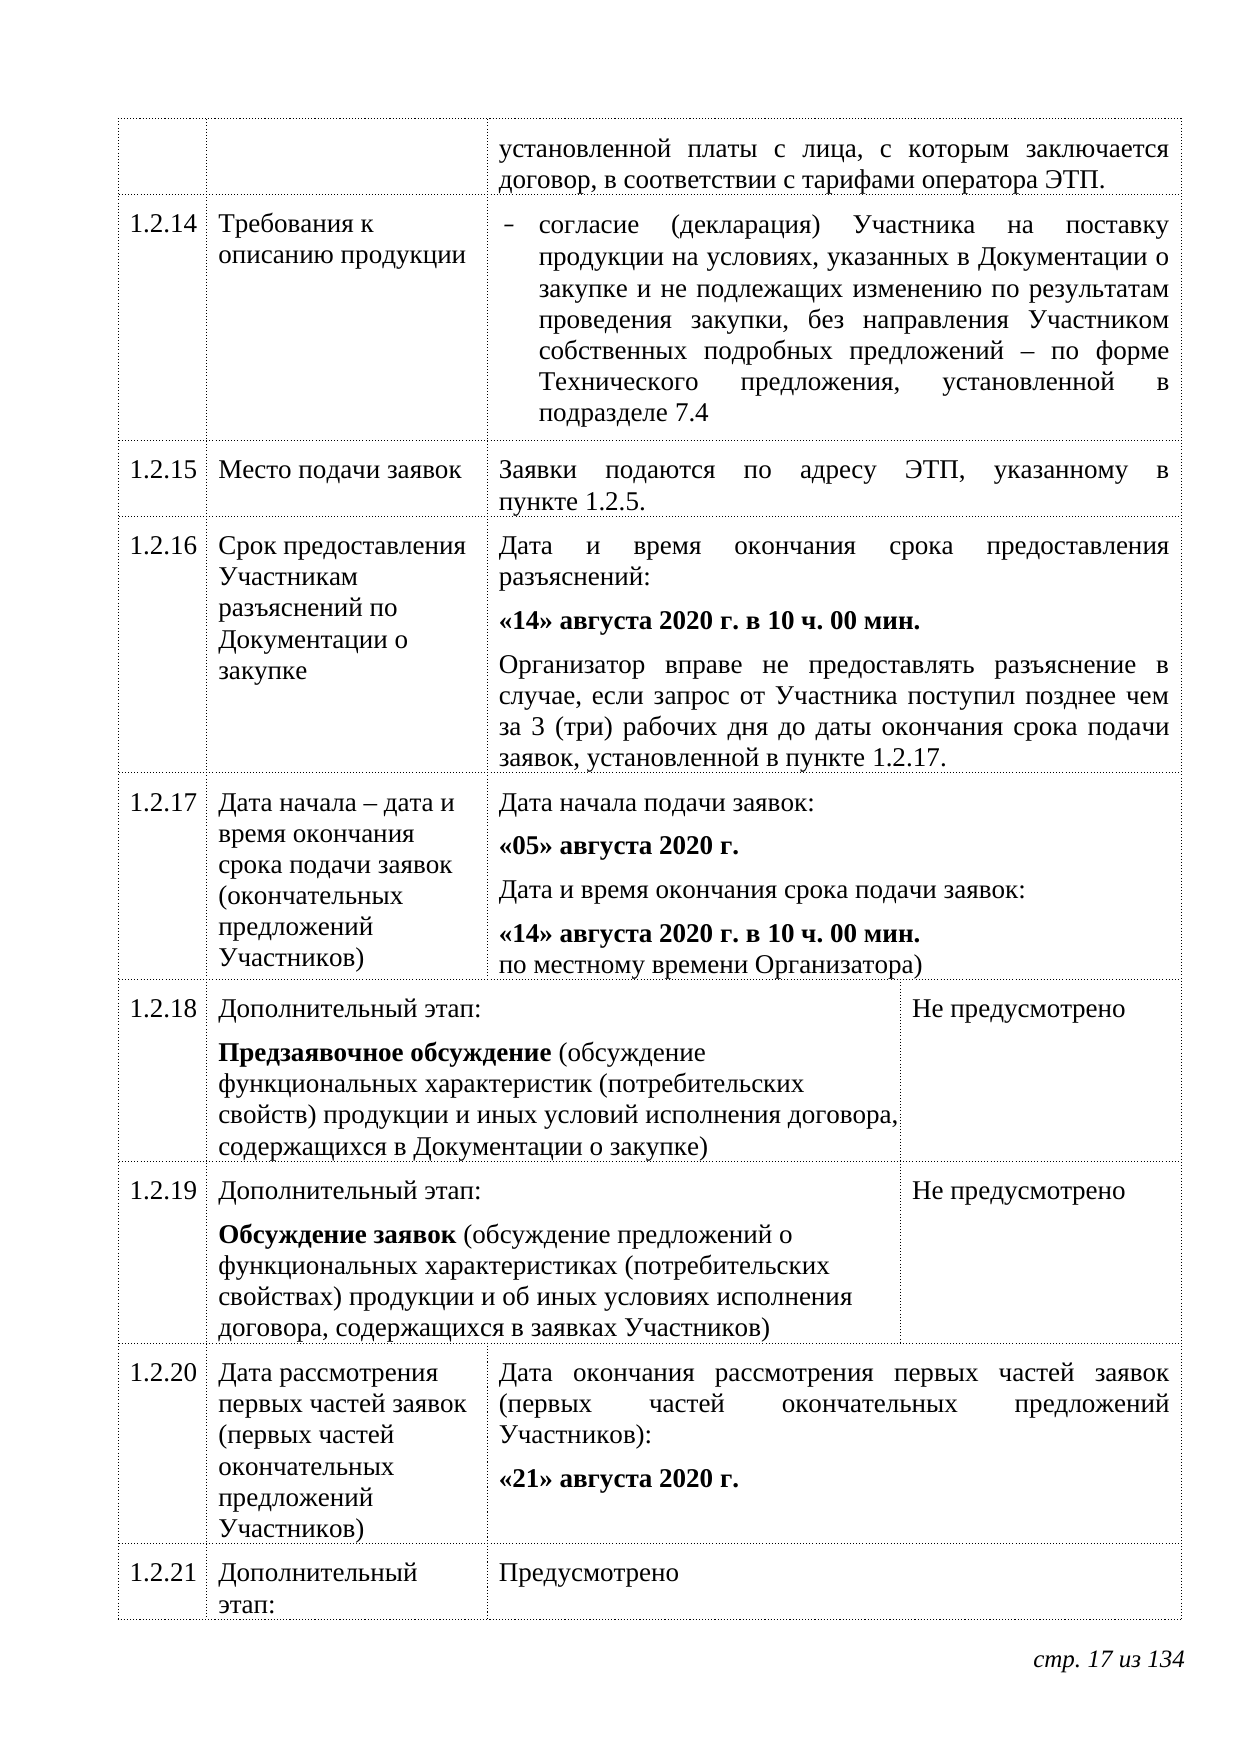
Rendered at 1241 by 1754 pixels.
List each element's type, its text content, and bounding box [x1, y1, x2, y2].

table_cell [118, 118, 207, 194]
table_cell [118, 979, 207, 1161]
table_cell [207, 118, 487, 194]
table_cell [118, 440, 207, 516]
table_cell Срок предоставления Участникам разъяснений по Документации о закупке [207, 516, 487, 772]
table_cell Дата начала подачи заявок: «05» августа 2020 г. Дата и время окончания срока подачи заявок: «14» августа 2020 г. в 10 ч. 00 мин. по местному времени Организатора) [487, 772, 1181, 979]
table_cell [118, 1161, 207, 1343]
table_cell Не предусмотрено [901, 1161, 1181, 1343]
table_cell Дата окончания рассмотрения первых частей заявок (первых частей окончательных предложений Участников): «21» августа 2020 г. [487, 1343, 1181, 1543]
table_cell [118, 194, 207, 440]
table_cell Не предусмотрено [901, 979, 1181, 1161]
table_cell [118, 516, 207, 772]
table_cell Дата начала – дата и время окончания срока подачи заявок (окончательных предложений Участников) [207, 772, 487, 979]
table_cell [118, 1343, 207, 1543]
table_cell [118, 772, 207, 979]
table_cell согласие (декларация) Участника на поставку продукции на условиях, указанных в Документации о закупке и не подлежащих изменению по результатам проведения закупки, без направления Участником собственных подробных предложений – по форме Технического предложения, установленной в подразделе 7.4 [487, 194, 1181, 440]
table_cell Дополнительный этап: Предзаявочное обсуждение (обсуждение функциональных характеристик (потребительских свойств) продукции и иных условий исполнения договора, содержащихся в Документации о закупке) [207, 979, 901, 1161]
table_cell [207, 1543, 487, 1619]
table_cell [487, 1543, 1181, 1619]
table_cell Требования к описанию продукции [207, 194, 487, 440]
table_cell Дата рассмотрения первых частей заявок (первых частей окончательных предложений Участников) [207, 1343, 487, 1543]
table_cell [487, 118, 1181, 194]
table_cell Заявки подаются по адресу ЭТП, указанному в пункте 1.2.5. [487, 440, 1181, 516]
table_cell Дополнительный этап: Обсуждение заявок (обсуждение предложений о функциональных характеристиках (потребительских свойствах) продукции и об иных условиях исполнения договора, содержащихся в заявках Участников) [207, 1161, 901, 1343]
table_cell Дата и время окончания срока предоставления разъяснений: «14» августа 2020 г. в 10 ч. 00 мин. Организатор вправе не предоставлять разъяснение в случае, если запрос от Участника поступил позднее чем за 3 (три) рабочих дня до даты окончания срока подачи заявок, установленной в пункте 1.2.17. [487, 516, 1181, 772]
table_cell Место подачи заявок [207, 440, 487, 516]
table_cell [118, 1543, 207, 1619]
